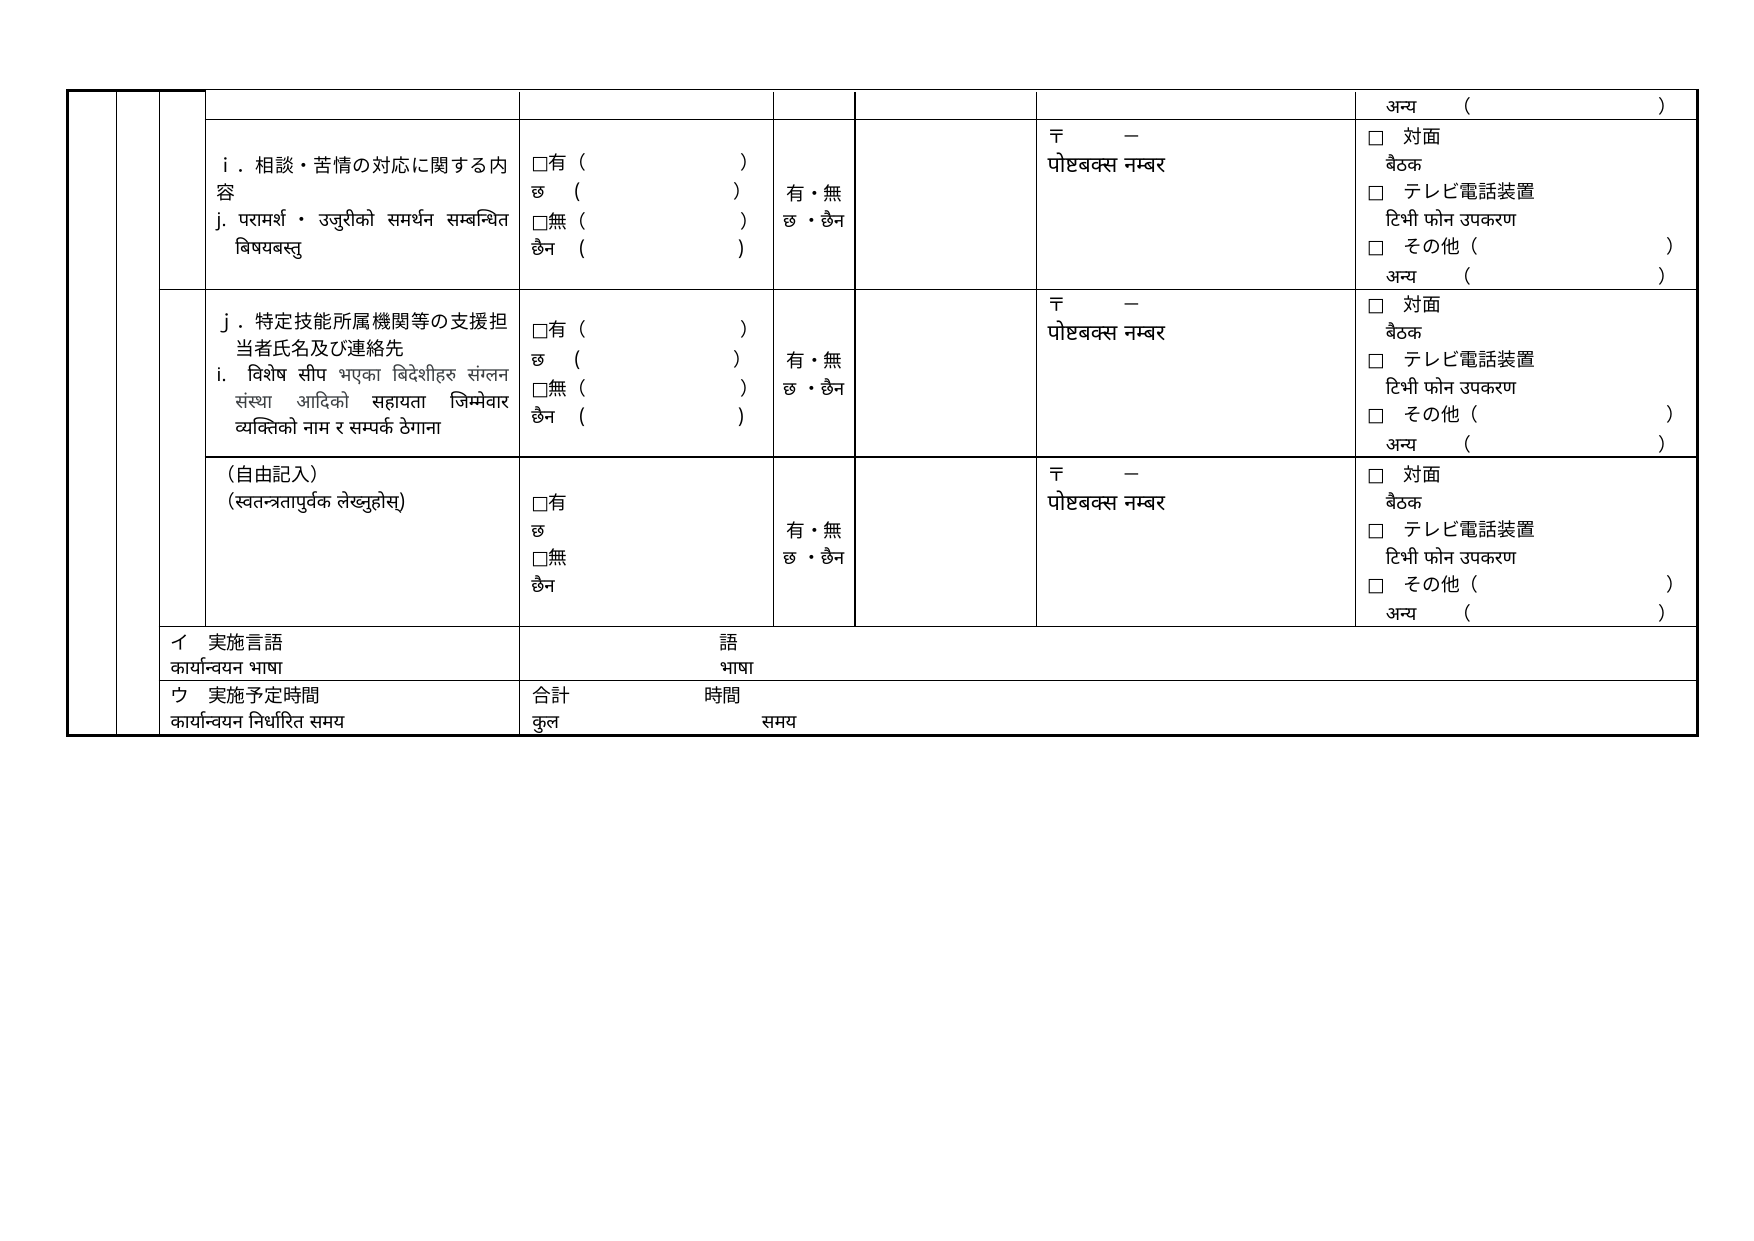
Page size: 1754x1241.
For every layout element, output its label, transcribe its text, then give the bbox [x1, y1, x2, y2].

table_cell イ 実施言語 कार्यान्वयन भाषा [160, 627, 519, 680]
table_cell 有・無 छ ・छैन [774, 120, 854, 289]
table_cell ウ 実施予定時間 कार्यान्वयन निर्धारित समय [160, 681, 519, 734]
table_cell [160, 290, 205, 626]
table_cell □有（ ） छ ( ） □無（ ） छैन ( ) [520, 290, 773, 456]
table_cell 有・無 छ ・छैन [774, 458, 854, 626]
table_cell □有 छ □無 छैन [520, 458, 773, 626]
table_cell [117, 289, 159, 734]
table_cell [855, 90, 1036, 119]
table_cell 〒 － पोष्टबक्स नम्बर [1036, 90, 1356, 119]
table_cell [856, 458, 1036, 626]
table_cell □ 対面 बैठक □ テレビ電話装置 टिभी फोन उपकरण □ その他（ ） अन्य （ ） [1356, 120, 1696, 289]
table_cell 有・無 छ ・छैन [774, 90, 855, 119]
table_cell 有・無 छ ・छैन [774, 290, 854, 456]
table_cell [856, 290, 1036, 456]
table_cell [69, 289, 116, 734]
table_cell [856, 120, 1036, 289]
table_cell □有（ ） छ ( ） □無（ ） छैन ( ) [520, 120, 773, 289]
table_cell 合計 時間 कुल समय [520, 681, 1696, 734]
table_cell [520, 90, 773, 119]
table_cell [1356, 90, 1696, 119]
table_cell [206, 90, 520, 119]
table_cell □ 対面 बैठक □ テレビ電話装置 टिभी फोन उपकरण □ その他（ ） अन्य （ ） [1356, 458, 1696, 626]
table_cell ｉ．相談・苦情の対応に関する内容 j. परामर्श・उजुरीको समर्थन सम्बन्धित बिषयबस्तु [206, 120, 519, 289]
table_cell 〒 － पोष्टबक्स नम्बर [1037, 120, 1355, 289]
table_cell 〒 － पोष्टबक्स नम्बर [1037, 458, 1355, 626]
table_cell 語 भाषा [520, 627, 1696, 680]
table_cell ｊ．特定技能所属機関等の支援担当者氏名及び連絡先 i. विशेष सीप भएका बिदेशीहरु संग्लन संस्था आदिको सहायता जिम्मेवार व्यक्तिको नाम र सम्पर्क ठेगाना [206, 290, 519, 456]
table_cell （自由記入） （स्वतन्त्रतापुर्वक लेख्नुहोस्) [206, 458, 519, 626]
table_cell □ 対面 बैठक □ テレビ電話装置 टिभी फोन उपकरण □ その他（ ） अन्य （ ） [1356, 290, 1696, 456]
table_cell 〒 － पोष्टबक्स नम्बर [1037, 290, 1355, 456]
